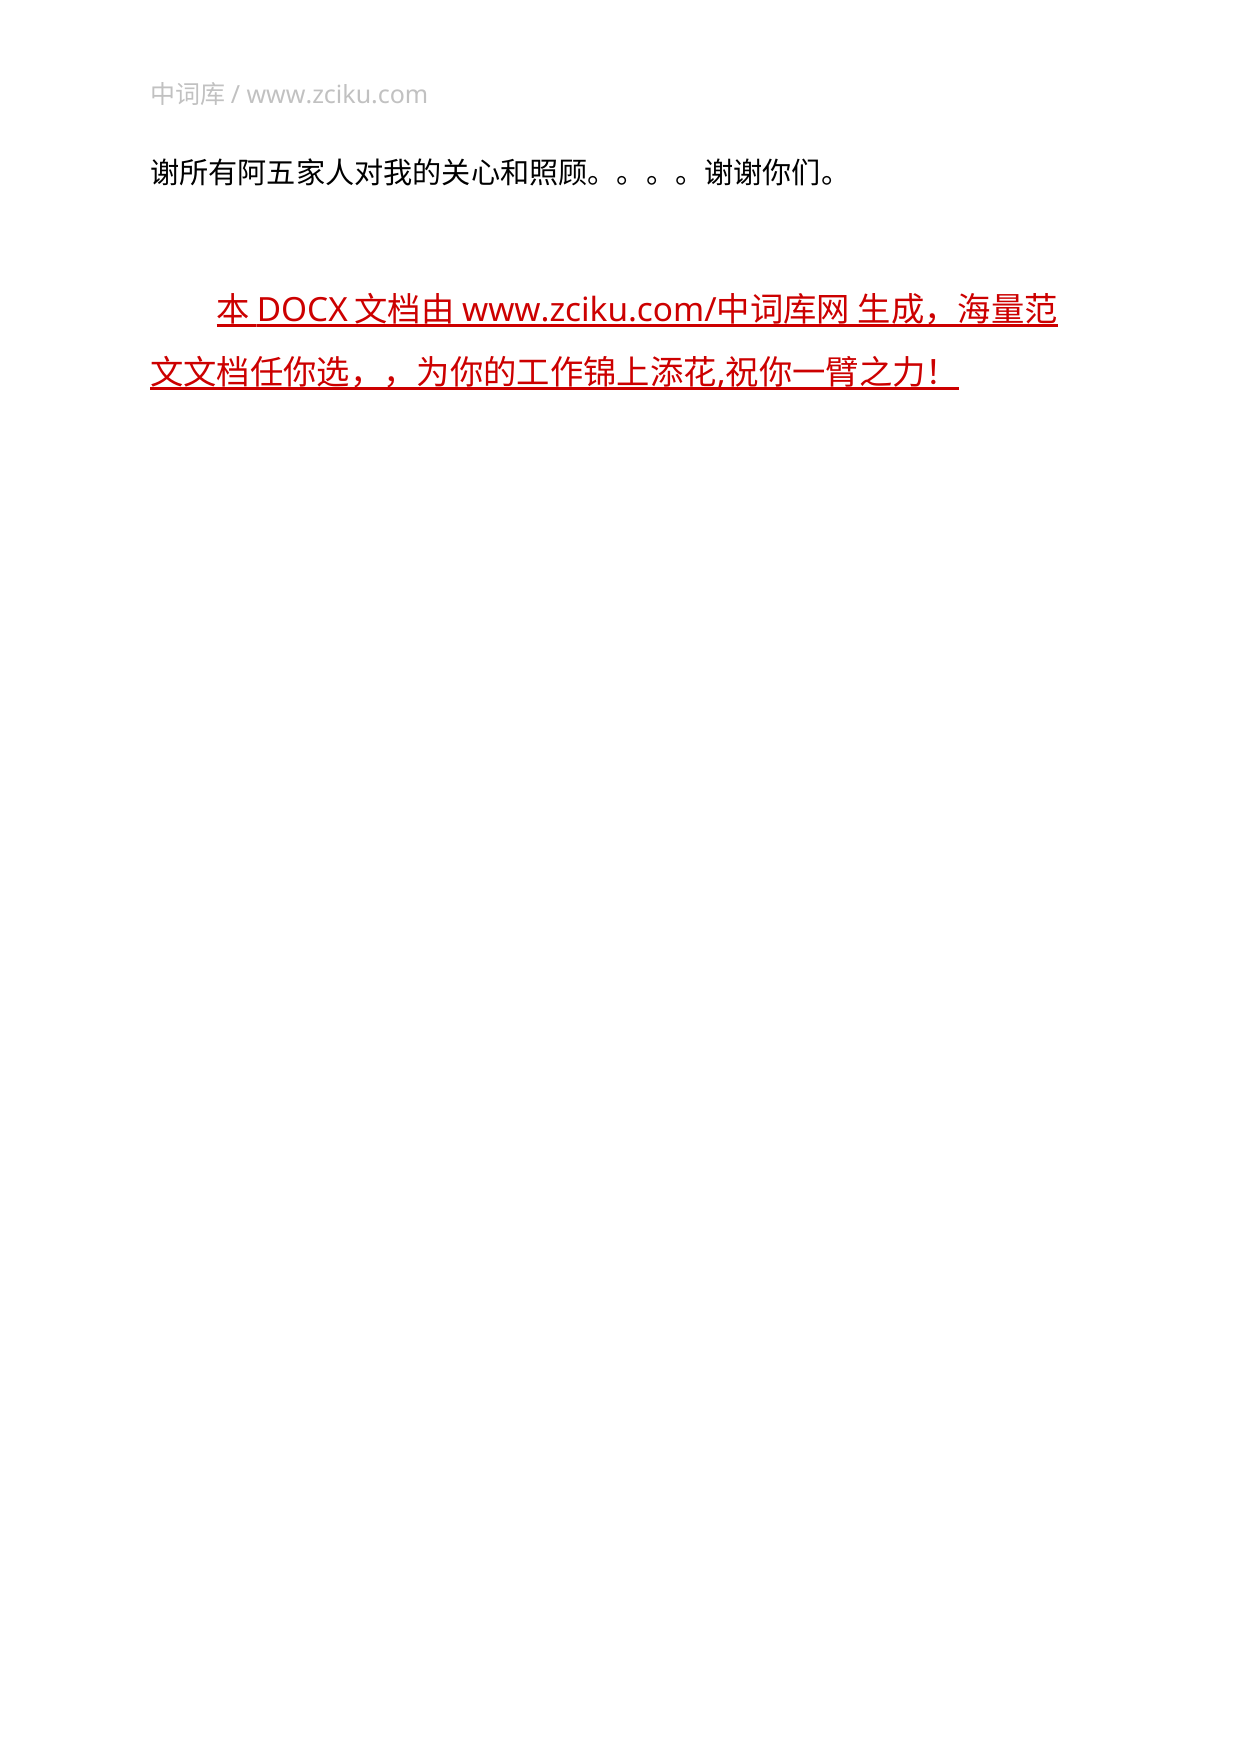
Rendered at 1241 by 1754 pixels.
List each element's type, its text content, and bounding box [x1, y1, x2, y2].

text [150, 150, 1090, 192]
text 本DOCX文档由 www.zciku.com/中词库网 生成，海量范文文档任你选，，为你的工作锦上添花,祝你一臂之力！ [150, 283, 1090, 394]
